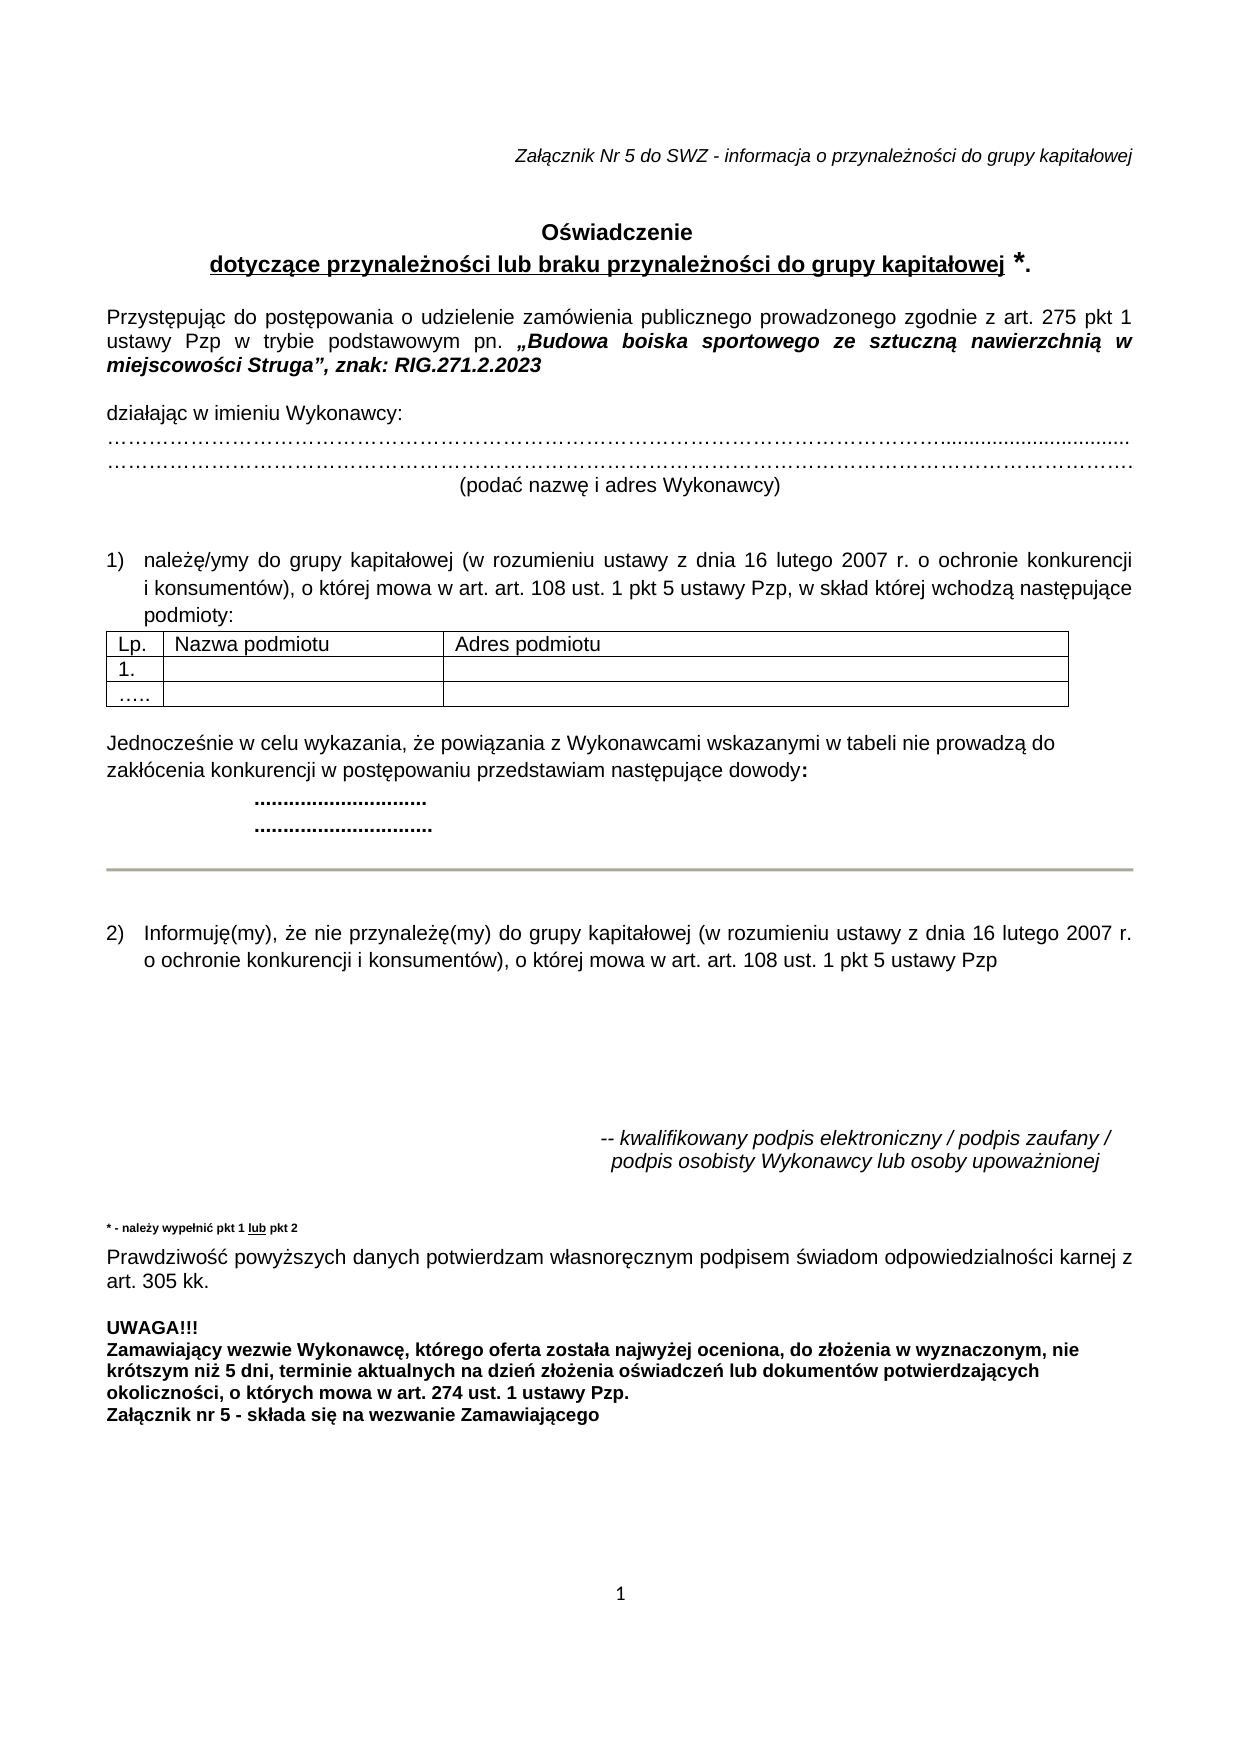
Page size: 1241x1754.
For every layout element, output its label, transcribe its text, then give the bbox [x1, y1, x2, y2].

text UWAGA!!! [106, 1317, 1134, 1339]
subtitle Załącznik Nr 5 do SWZ - informacja o przynależności do grupy kapitałowej [106, 144, 1134, 166]
text …………………………………………………………………………………………………………................................. [106, 425, 1134, 449]
list Informuję(my), że nie przynależę(my) do grupy kapitałowej (w rozumieniu ustawy z dnia 16 lutego 2007 r. o ochronie konkurencji i konsumentów), o której mowa w art. art. 108 ust. 1 pkt 5 ustawy Pzp [106, 920, 1134, 972]
table_cell ….. [107, 682, 163, 706]
text (podać nazwę i adres Wykonawcy) [106, 473, 1134, 497]
text Przystępując do postępowania o udzielenie zamówienia publicznego prowadzonego zgodnie z art. 275 pkt 1 ustawy Pzp w trybie podstawowym pn. „Budowa boiska sportowego ze sztuczną nawierzchnią w miejscowości Struga”, znak: RIG.271.2.2023 [106, 305, 1134, 377]
text * - należy wypełnić pkt 1 lub pkt 2 [106, 1221, 1134, 1245]
text Zamawiający wezwie Wykonawcę, którego oferta została najwyżej oceniona, do złożenia w wyznaczonym, nie krótszym niż 5 dni, terminie aktualnych na dzień złożenia oświadczeń lub dokumentów potwierdzających okoliczności, o których mowa w art. 274 ust. 1 ustawy Pzp. [106, 1339, 1134, 1403]
text działając w imieniu Wykonawcy: [106, 401, 1134, 425]
table_cell [444, 657, 1068, 681]
list należę/ymy do grupy kapitałowej (w rozumieniu ustawy z dnia 16 lutego 2007 r. o ochronie konkurencji i konsumentów), o której mowa w art. art. 108 ust. 1 pkt 5 ustawy Pzp, w skład której wchodzą następujące podmioty: [106, 548, 1134, 627]
text -- kwalifikowany podpis elektroniczny / podpis zaufany / podpis osobisty Wykonawcy lub osoby upoważnionej [579, 1125, 1134, 1173]
text Załącznik nr 5 - składa się na wezwanie Zamawiającego [106, 1403, 1134, 1425]
list ............................... [218, 813, 1134, 837]
text Jednocześnie w celu wykazania, że powiązania z Wykonawcami wskazanymi w tabeli nie prowadzą do zakłócenia konkurencji w postępowaniu przedstawiam następujące dowody: [106, 731, 1134, 782]
table_cell [444, 682, 1068, 706]
table_header Lp. [107, 632, 163, 656]
list .............................. [218, 786, 1134, 809]
table_cell [164, 682, 443, 706]
text Prawdziwość powyższych danych potwierdzam własnoręcznym podpisem świadom odpowiedzialności karnej z art. 305 kk. [106, 1245, 1134, 1293]
table_header Nazwa podmiotu [164, 632, 443, 656]
table_cell [164, 657, 443, 681]
table_cell 1. [107, 657, 163, 681]
text Oświadczenie dotyczące przynależności lub braku przynależności do grupy kapitałowej *. [106, 219, 1134, 278]
text …………………………………………………………………………………………………………………………………. [106, 449, 1134, 473]
table_header Adres podmiotu [444, 632, 1068, 656]
